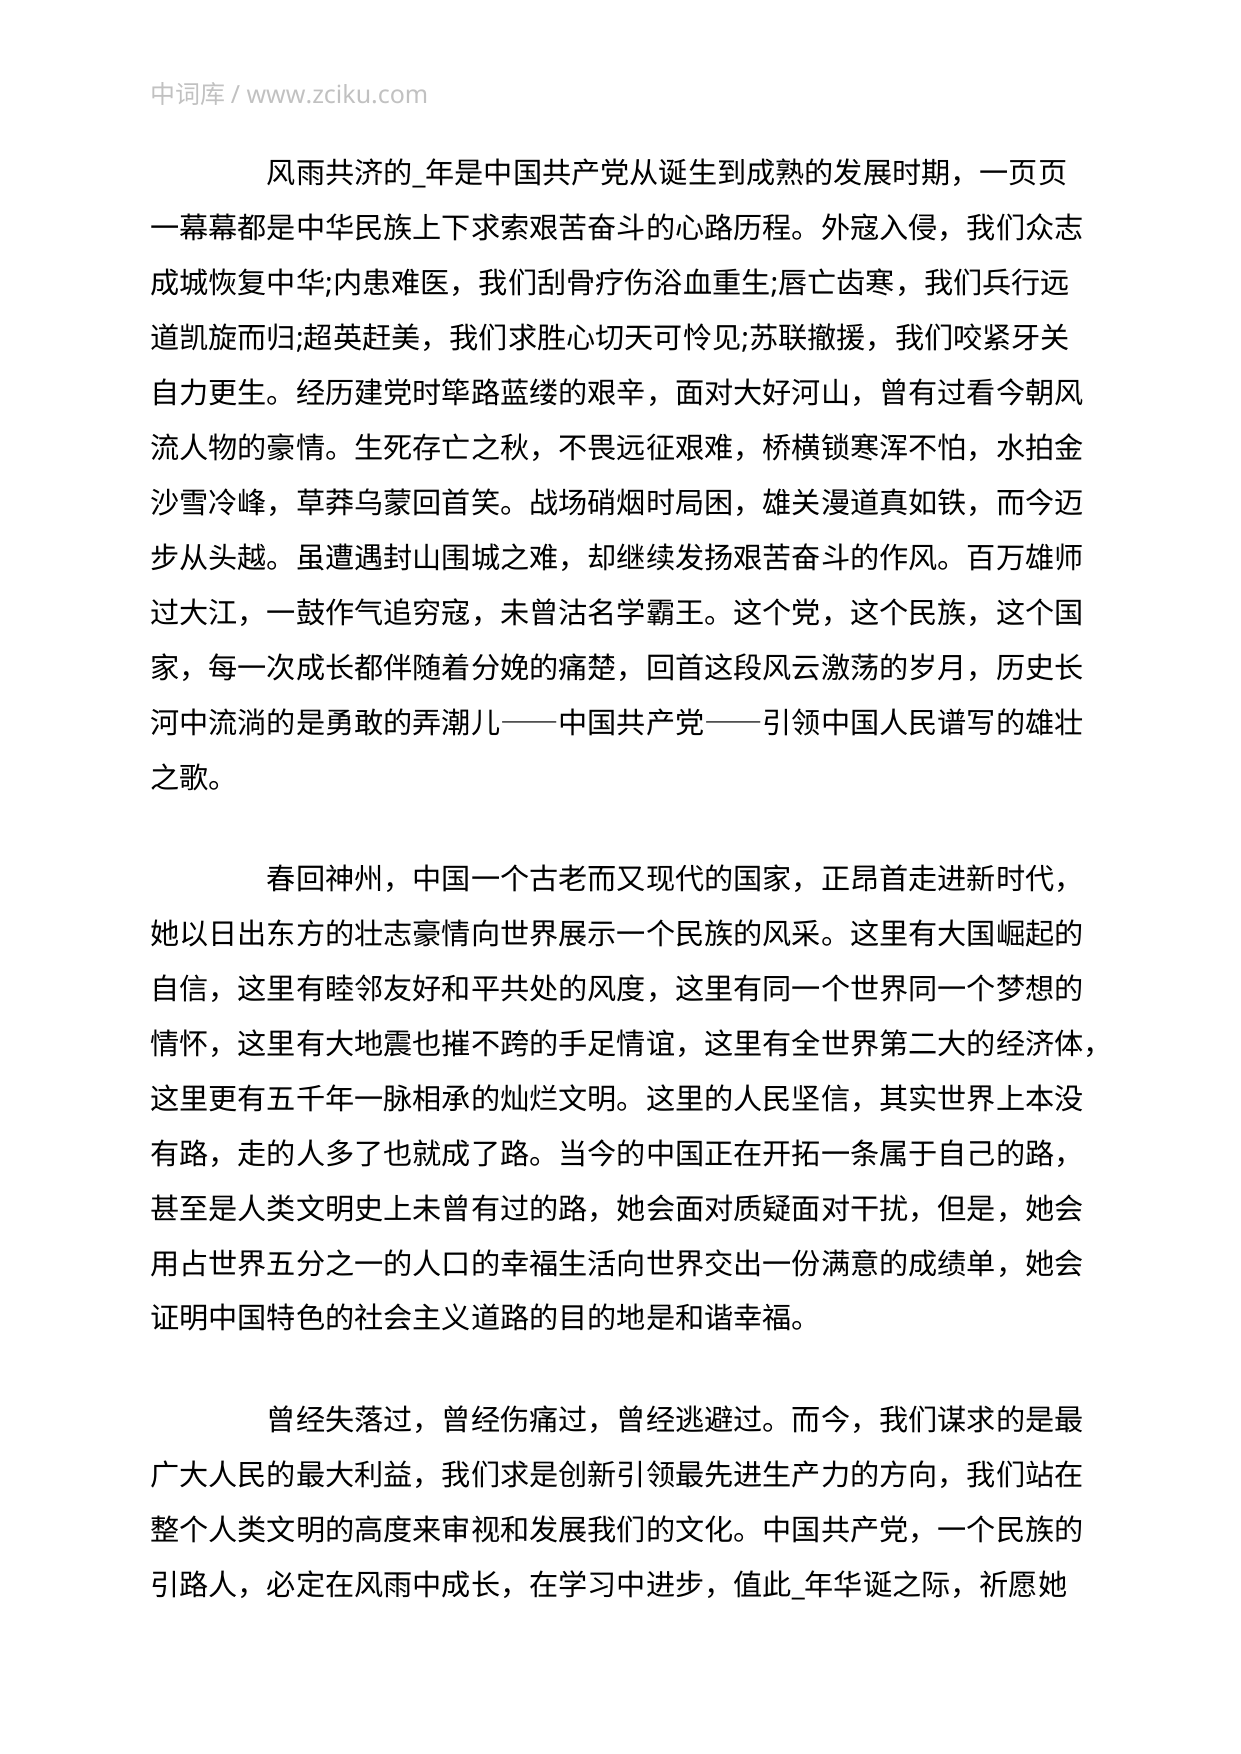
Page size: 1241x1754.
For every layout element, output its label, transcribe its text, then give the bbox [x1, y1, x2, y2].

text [150, 1397, 1090, 1604]
text 风雨共济的_年是中国共产党从诞生到成熟的发展时期，一页页一幕幕都是中华民族上下求索艰苦奋斗的心路历程。外寇入侵，我们众志成城恢复中华;内患难医，我们刮骨疗伤浴血重生;唇亡齿寒，我们兵行远道凯旋而归;超英赶美，我们求胜心切天可怜见;苏联撤援，我们咬紧牙关自力更生。经历建党时筚路蓝缕的艰辛，面对大好河山，曾有过看今朝风流人物的豪情。生死存亡之秋，不畏远征艰难，桥横锁寒浑不怕，水拍金沙雪冷峰，草莽乌蒙回首笑。战场硝烟时局困，雄关漫道真如铁，而今迈步从头越。虽遭遇封山围城之难，却继续发扬艰苦奋斗的作风。百万雄师过大江，一鼓作气追穷寇，未曾沽名学霸王。这个党，这个民族，这个国家，每一次成长都伴随着分娩的痛楚，回首这段风云激荡的岁月，历史长河中流淌的是勇敢的弄潮儿——中国共产党——引领中国人民谱写的雄壮之歌。 [150, 150, 1090, 796]
text 春回神州，中国一个古老而又现代的国家，正昂首走进新时代，她以日出东方的壮志豪情向世界展示一个民族的风采。这里有大国崛起的自信，这里有睦邻友好和平共处的风度，这里有同一个世界同一个梦想的情怀，这里有大地震也摧不跨的手足情谊，这里有全世界第二大的经济体，这里更有五千年一脉相承的灿烂文明。这里的人民坚信，其实世界上本没有路，走的人多了也就成了路。当今的中国正在开拓一条属于自己的路，甚至是人类文明史上未曾有过的路，她会面对质疑面对干扰，但是，她会用占世界五分之一的人口的幸福生活向世界交出一份满意的成绩单，她会证明中国特色的社会主义道路的目的地是和谐幸福。 [150, 856, 1090, 1337]
